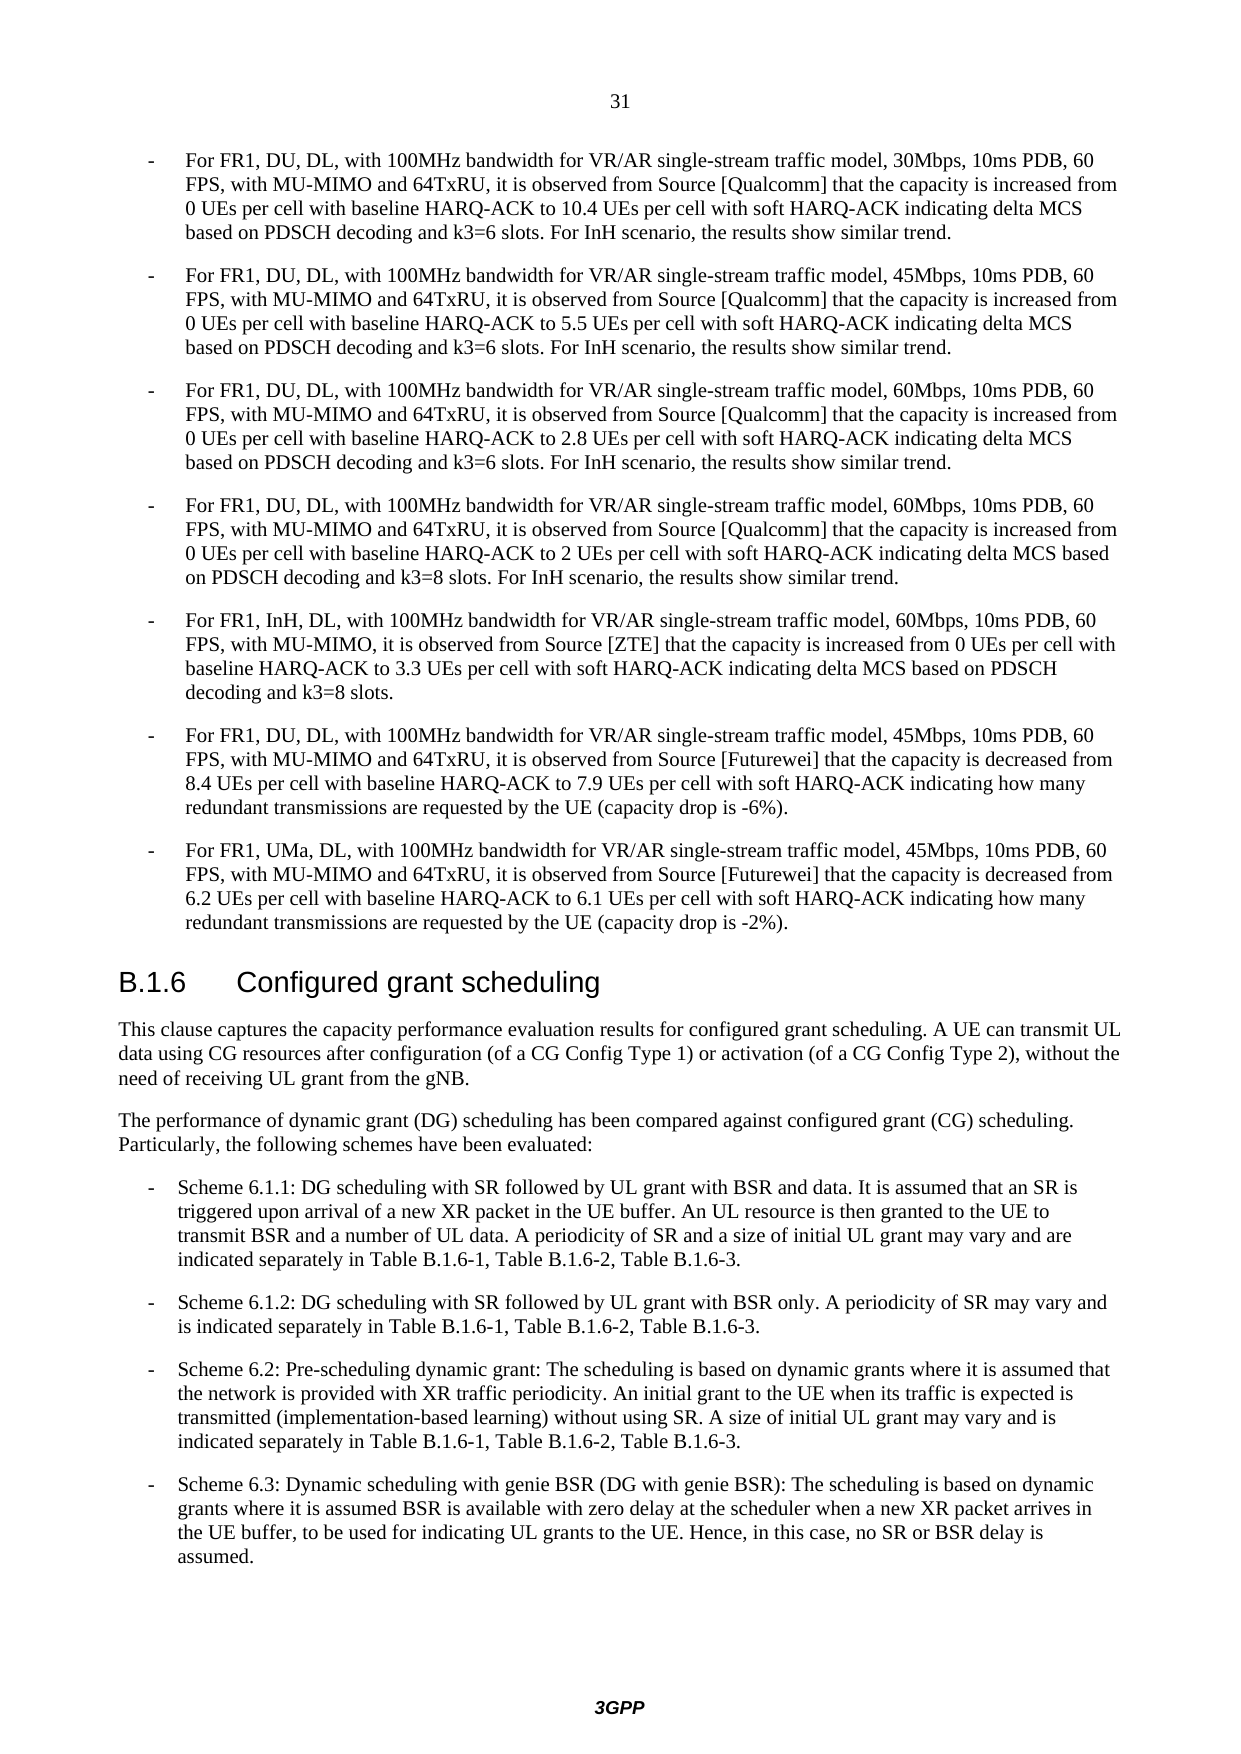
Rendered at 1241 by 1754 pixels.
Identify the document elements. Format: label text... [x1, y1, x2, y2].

list For FR1, UMa, DL, with 100MHz bandwidth for VR/AR single-stream traffic model, 45Mbps, 10ms PDB, 60 FPS, with MU-MIMO and 64TxRU, it is observed from Source [Futurewei] that the capacity is decreased from 6.2 UEs per cell with baseline HARQ-ACK to 6.1 UEs per cell with soft HARQ-ACK indicating how many redundant transmissions are requested by the UE (capacity drop is -2%). [148, 837, 1122, 934]
list For FR1, DU, DL, with 100MHz bandwidth for VR/AR single-stream traffic model, 45Mbps, 10ms PDB, 60 FPS, with MU-MIMO and 64TxRU, it is observed from Source [Futurewei] that the capacity is decreased from 8.4 UEs per cell with baseline HARQ-ACK to 7.9 UEs per cell with soft HARQ-ACK indicating how many redundant transmissions are requested by the UE (capacity drop is -6%). [148, 722, 1122, 819]
text The performance of dynamic grant (DG) scheduling has been compared against configured grant (CG) scheduling. Particularly, the following schemes have been evaluated: [118, 1108, 1122, 1156]
list For FR1, DU, DL, with 100MHz bandwidth for VR/AR single-stream traffic model, 45Mbps, 10ms PDB, 60 FPS, with MU-MIMO and 64TxRU, it is observed from Source [Qualcomm] that the capacity is increased from 0 UEs per cell with baseline HARQ-ACK to 5.5 UEs per cell with soft HARQ-ACK indicating delta MCS based on PDSCH decoding and k3=6 slots. For InH scenario, the results show similar trend. [148, 262, 1122, 359]
text - Scheme 6.2: Pre-scheduling dynamic grant: The scheduling is based on dynamic grants where it is assumed that the network is provided with XR traffic periodicity. An initial grant to the UE when its traffic is expected is transmitted (implementation-based learning) without using SR. A size of initial UL grant may vary and is indicated separately in Table B.1.6-1, Table B.1.6-2, Table B.1.6-3. [148, 1357, 1122, 1453]
text - Scheme 6.1.2: DG scheduling with SR followed by UL grant with BSR only. A periodicity of SR may vary and is indicated separately in Table B.1.6-1, Table B.1.6-2, Table B.1.6-3. [148, 1290, 1122, 1338]
list For FR1, DU, DL, with 100MHz bandwidth for VR/AR single-stream traffic model, 60Mbps, 10ms PDB, 60 FPS, with MU-MIMO and 64TxRU, it is observed from Source [Qualcomm] that the capacity is increased from 0 UEs per cell with baseline HARQ-ACK to 2.8 UEs per cell with soft HARQ-ACK indicating delta MCS based on PDSCH decoding and k3=6 slots. For InH scenario, the results show similar trend. [148, 377, 1122, 474]
list For FR1, DU, DL, with 100MHz bandwidth for VR/AR single-stream traffic model, 30Mbps, 10ms PDB, 60 FPS, with MU-MIMO and 64TxRU, it is observed from Source [Qualcomm] that the capacity is increased from 0 UEs per cell with baseline HARQ-ACK to 10.4 UEs per cell with soft HARQ-ACK indicating delta MCS based on PDSCH decoding and k3=6 slots. For InH scenario, the results show similar trend. [148, 147, 1122, 244]
list For FR1, DU, DL, with 100MHz bandwidth for VR/AR single-stream traffic model, 60Mbps, 10ms PDB, 60 FPS, with MU-MIMO and 64TxRU, it is observed from Source [Qualcomm] that the capacity is increased from 0 UEs per cell with baseline HARQ-ACK to 2 UEs per cell with soft HARQ-ACK indicating delta MCS based on PDSCH decoding and k3=8 slots. For InH scenario, the results show similar trend. [148, 492, 1122, 589]
text - Scheme 6.1.1: DG scheduling with SR followed by UL grant with BSR and data. It is assumed that an SR is triggered upon arrival of a new XR packet in the UE buffer. An UL resource is then granted to the UE to transmit BSR and a number of UL data. A periodicity of SR and a size of initial UL grant may vary and are indicated separately in Table B.1.6-1, Table B.1.6-2, Table B.1.6-3. [148, 1175, 1122, 1271]
text This clause captures the capacity performance evaluation results for configured grant scheduling. A UE can transmit UL data using CG resources after configuration (of a CG Config Type 1) or activation (of a CG Config Type 2), without the need of receiving UL grant from the gNB. [118, 1017, 1122, 1089]
list For FR1, InH, DL, with 100MHz bandwidth for VR/AR single-stream traffic model, 60Mbps, 10ms PDB, 60 FPS, with MU-MIMO, it is observed from Source [ZTE] that the capacity is increased from 0 UEs per cell with baseline HARQ-ACK to 3.3 UEs per cell with soft HARQ-ACK indicating delta MCS based on PDSCH decoding and k3=8 slots. [148, 607, 1122, 704]
text - Scheme 6.3: Dynamic scheduling with genie BSR (DG with genie BSR): The scheduling is based on dynamic grants where it is assumed BSR is available with zero delay at the scheduler when a new XR packet arrives in the UE buffer, to be used for indicating UL grants to the UE. Hence, in this case, no SR or BSR delay is assumed. [148, 1472, 1122, 1568]
subtitle B.1.6 Configured grant scheduling [118, 965, 1122, 998]
